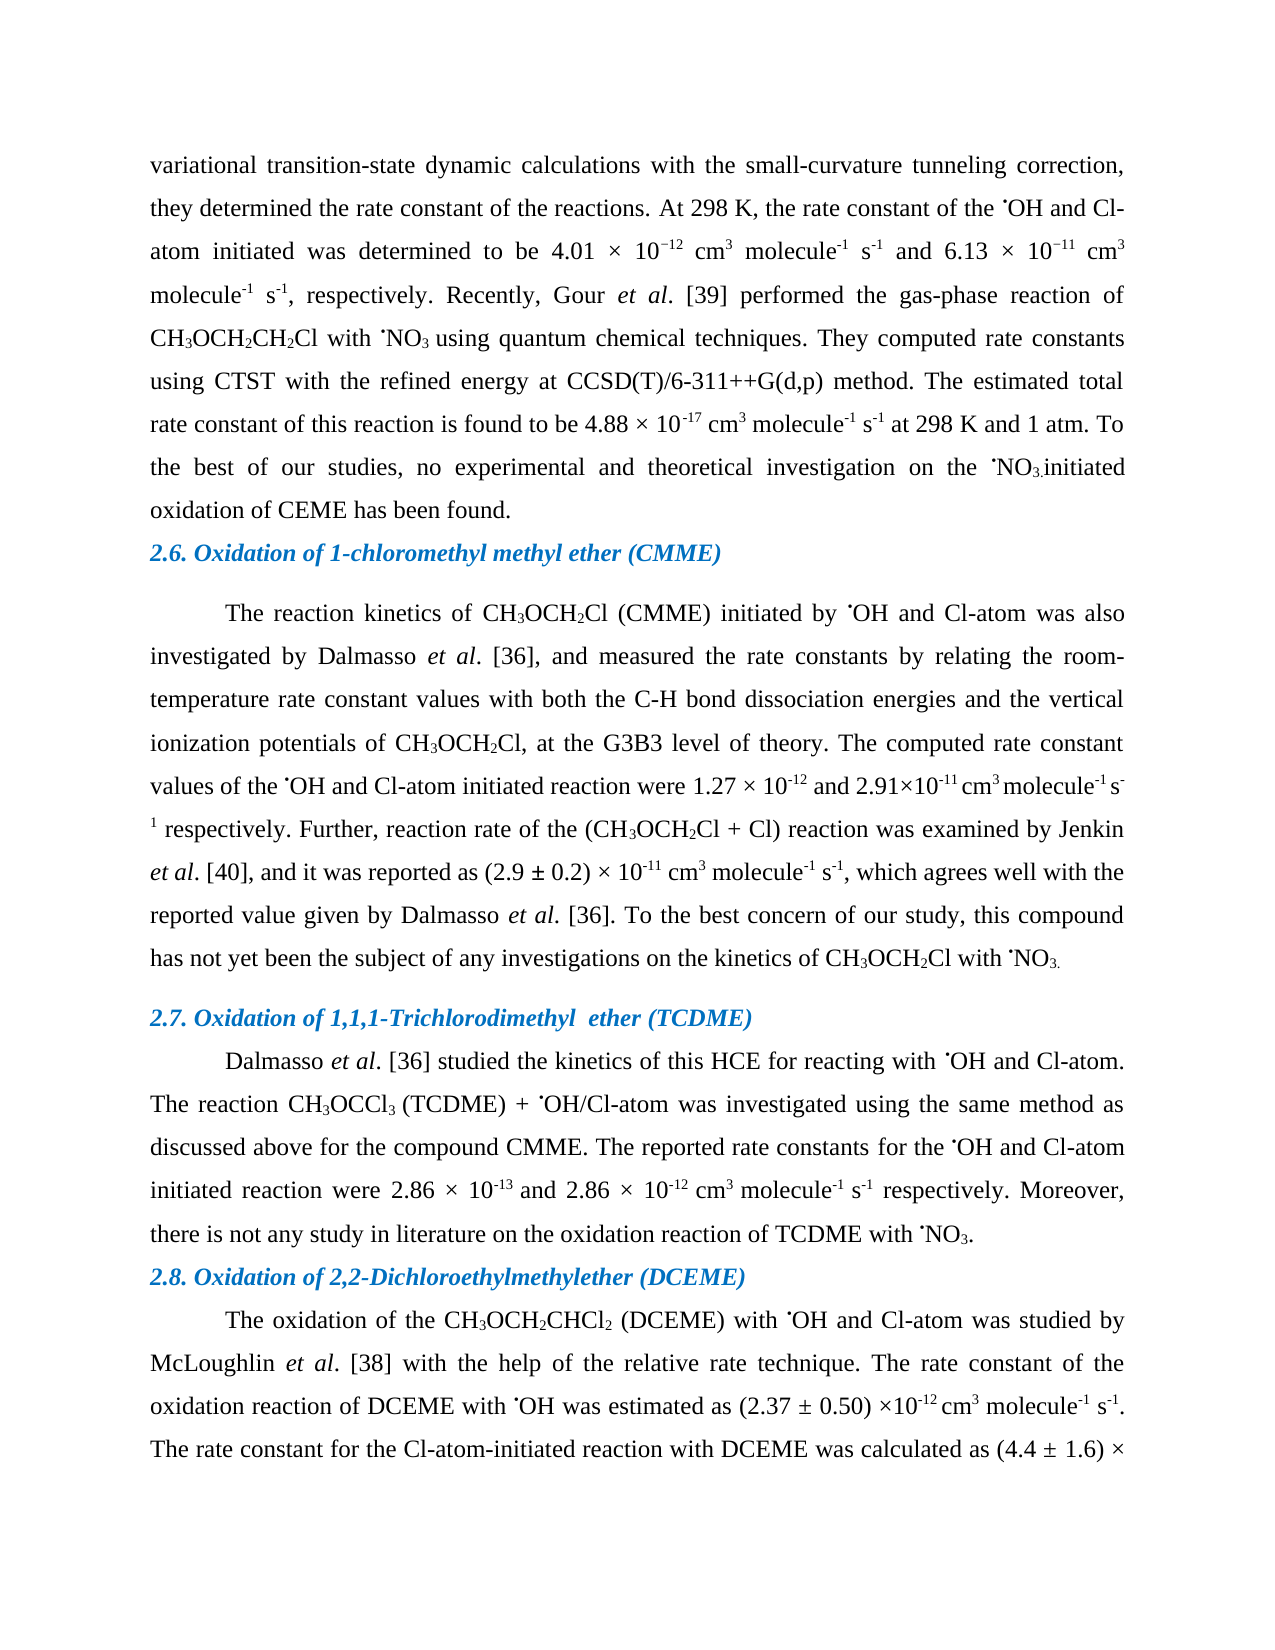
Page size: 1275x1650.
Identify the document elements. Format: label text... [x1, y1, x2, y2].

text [150, 150, 1125, 524]
text The reaction kinetics of CH3OCH2Cl (CMME) initiated by •OH and Cl-atom was also investigated by Dalmasso et al. [36], and measured the rate constants by relating the room-temperature rate constant values with both the C-H bond dissociation energies and the vertical ionization potentials of CH3OCH2Cl, at the G3B3 level of theory. The computed rate constant values of the •OH and Cl-atom initiated reaction were 1.27 × 10-12 and 2.91×10-11 cm3 molecule-1 s-1 respectively. Further, reaction rate of the (CH3OCH2Cl + Cl) reaction was examined by Jenkin et al. [40], and it was reported as (2.9 ± 0.2) × 10-11 cm3 molecule-1 s-1, which agrees well with the reported value given by Dalmasso et al. [36]. To the best concern of our study, this compound has not yet been the subject of any investigations on the kinetics of CH3OCH2Cl with •NO3. [150, 598, 1125, 972]
text 2.7. Oxidation of 1,1,1-Trichlorodimethyl ether (TCDME) [150, 1003, 1125, 1032]
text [150, 1305, 1125, 1463]
text 2.8. Oxidation of 2,2-Dichloroethylmethylether (DCEME) [150, 1262, 1125, 1291]
text Dalmasso et al. [36] studied the kinetics of this HCE for reacting with •OH and Cl-atom. The reaction CH3OCCl3 (TCDME) + •OH/Cl-atom was investigated using the same method as discussed above for the compound CMME. The reported rate constants for the •OH and Cl-atom initiated reaction were 2.86 × 10-13 and 2.86 × 10-12 cm3 molecule-1 s-1 respectively. Moreover, there is not any study in literature on the oxidation reaction of TCDME with •NO3. [150, 1046, 1125, 1247]
text 2.6. Oxidation of 1-chloromethyl methyl ether (CMME) [150, 538, 1125, 567]
